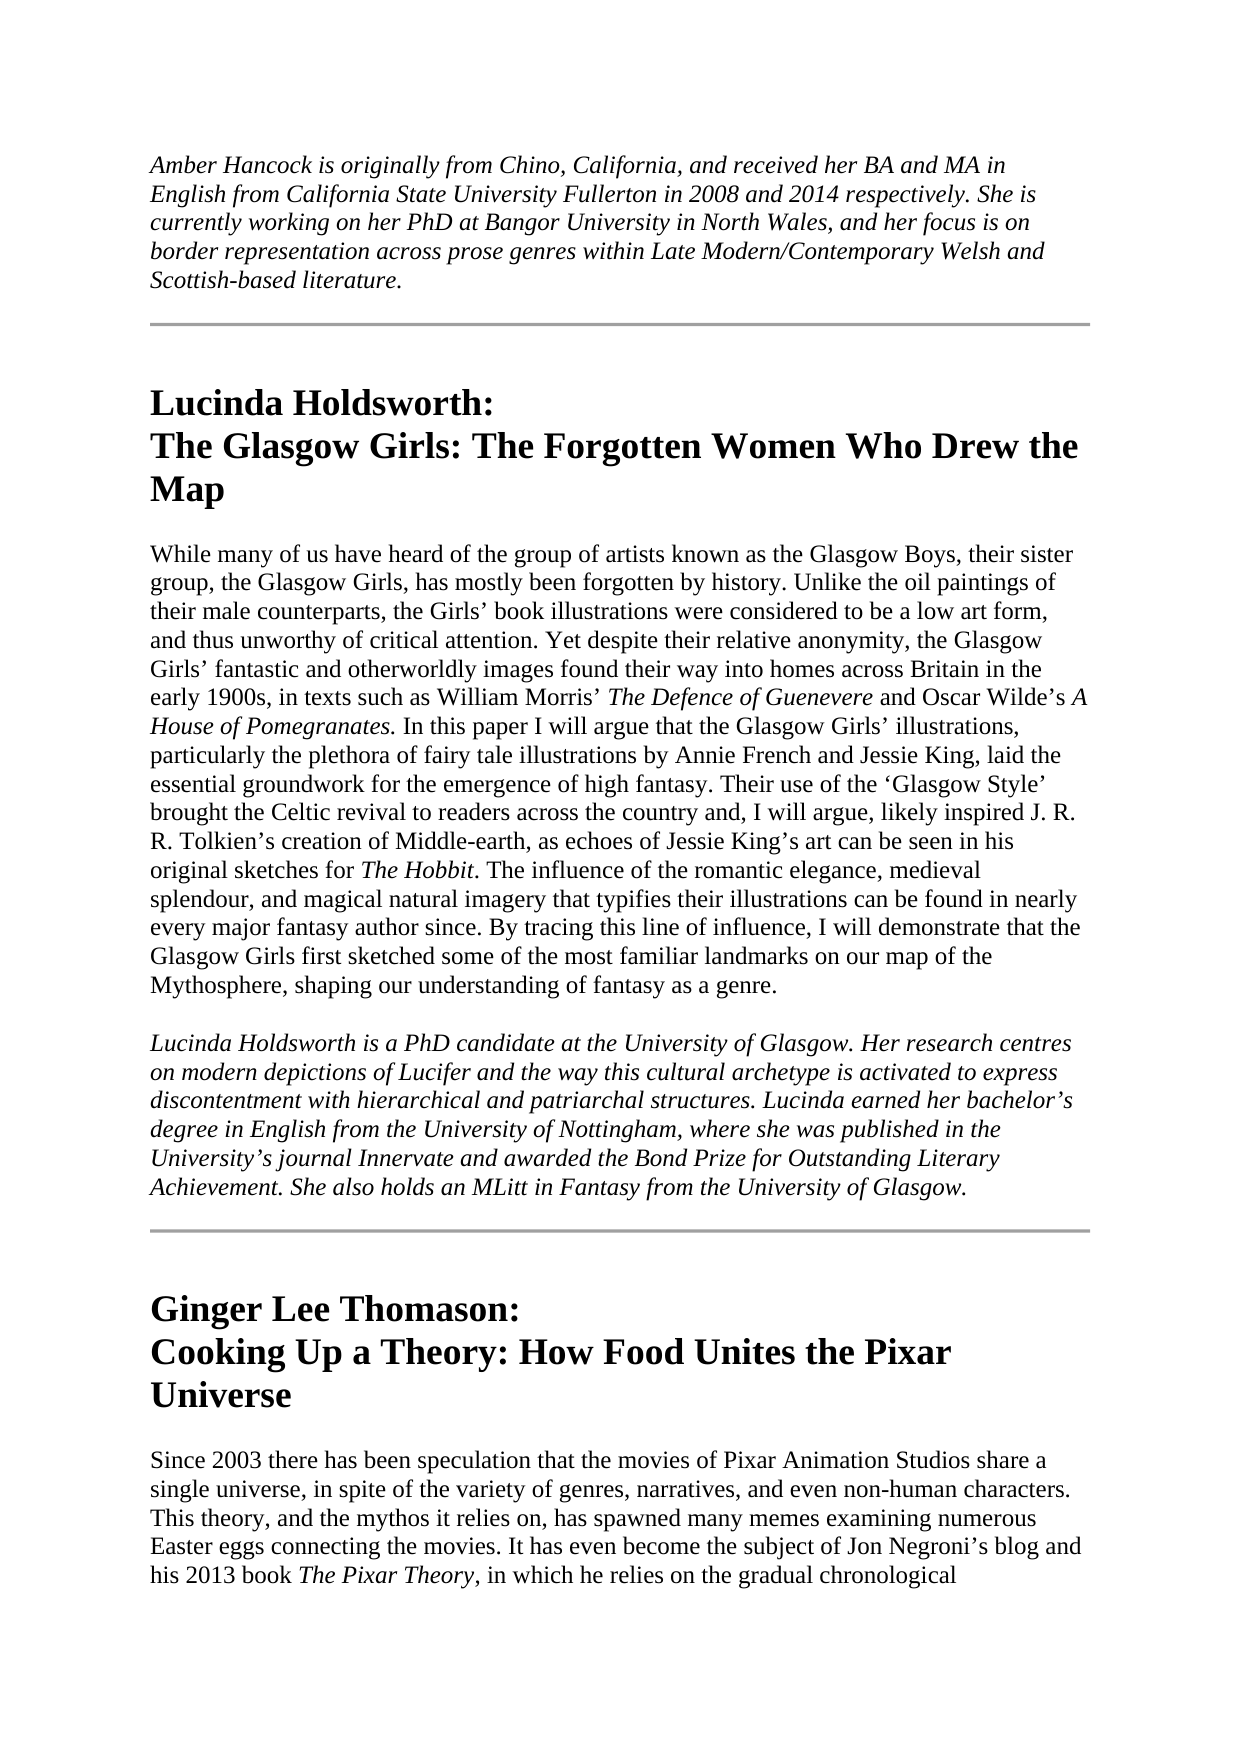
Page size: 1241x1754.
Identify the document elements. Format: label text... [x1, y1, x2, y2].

text Amber Hancock is originally from Chino, California, and received her BA and MA in English from California State University Fullerton in 2008 and 2014 respectively. She is currently working on her PhD at Bangor University in North Wales, and her focus is on border representation across prose genres within Late Modern/Contemporary Welsh and Scottish-based literature. [150, 150, 1090, 294]
text While many of us have heard of the group of artists known as the Glasgow Boys, their sister group, the Glasgow Girls, has mostly been forgotten by history. Unlike the oil paintings of their male counterparts, the Girls’ book illustrations were considered to be a low art form, and thus unworthy of critical attention. Yet despite their relative anonymity, the Glasgow Girls’ fantastic and otherworldly images found their way into homes across Britain in the early 1900s, in texts such as William Morris’ The Defence of Guenevere and Oscar Wilde’s A House of Pomegranates. In this paper I will argue that the Glasgow Girls’ illustrations, particularly the plethora of fairy tale illustrations by Annie French and Jessie King, laid the essential groundwork for the emergence of high fantasy. Their use of the ‘Glasgow Style’ brought the Celtic revival to readers across the country and, I will argue, likely inspired J. R. R. Tolkien’s creation of Middle-earth, as echoes of Jessie King’s art can be seen in his original sketches for The Hobbit. The influence of the romantic elegance, medieval splendour, and magical natural imagery that typifies their illustrations can be found in nearly every major fantasy author since. By tracing this line of influence, I will demonstrate that the Glasgow Girls first sketched some of the most familiar landmarks on our map of the Mythosphere, shaping our understanding of fantasy as a genre. [150, 539, 1090, 999]
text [150, 1445, 1090, 1589]
text Lucinda Holdsworth: The Glasgow Girls: The Forgotten Women Who Drew the Map [150, 380, 1090, 509]
text Ginger Lee Thomason: Cooking Up a Theory: How Food Unites the Pixar Universe [150, 1287, 1090, 1416]
text Lucinda Holdsworth is a PhD candidate at the University of Glasgow. Her research centres on modern depictions of Lucifer and the way this cultural archetype is activated to express discontentment with hierarchical and patriarchal structures. Lucinda earned her bachelor’s degree in English from the University of Nottingham, where she was published in the University’s journal Innervate and awarded the Bond Prize for Outstanding Literary Achievement. She also holds an MLitt in Fantasy from the University of Glasgow. [150, 1028, 1090, 1200]
